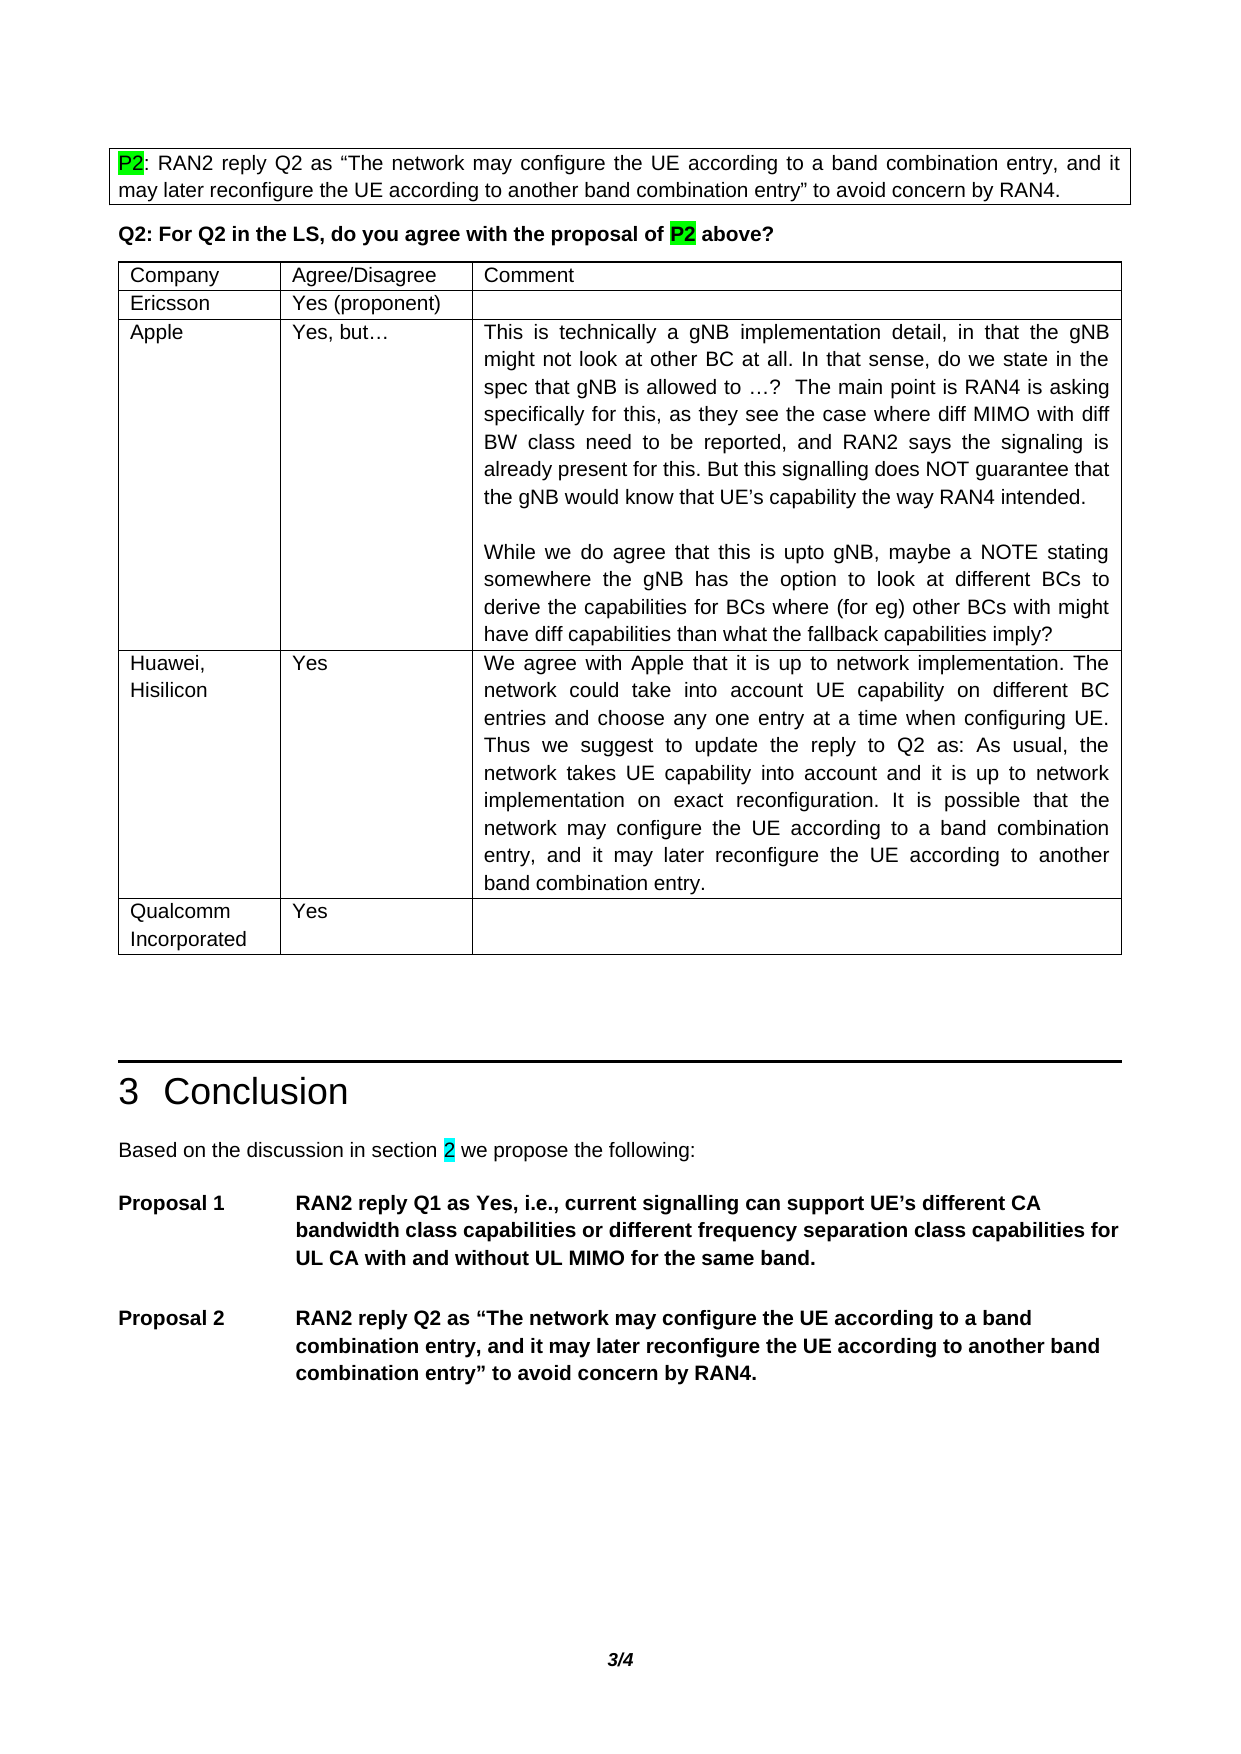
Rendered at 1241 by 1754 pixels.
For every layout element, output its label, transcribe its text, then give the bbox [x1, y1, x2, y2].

table_cell Yes, but… [281, 320, 472, 649]
table_header Agree/Disagree [281, 263, 472, 290]
text Based on the discussion in section 2 we propose the following: [118, 1138, 444, 1162]
text Based on the discussion in section 2 we propose the following: [455, 1138, 1122, 1162]
text Proposal 2 RAN2 reply Q2 as “The network may configure the UE according to a band combination entry, and it may later reconfigure the UE according to another band combination entry” to avoid concern by RAN4. [118, 1306, 1122, 1385]
table_header Comment [473, 263, 1121, 290]
text Proposal 1 RAN2 reply Q1 as Yes, i.e., current signalling can support UE’s different CA bandwidth class capabilities or different frequency separation class capabilities for UL CA with and without UL MIMO for the same band. [118, 1190, 1122, 1269]
table_cell Yes [281, 899, 472, 954]
text Q2: For Q2 in the LS, do you agree with the proposal of P2 above? [696, 221, 1122, 245]
table_cell Yes [281, 651, 472, 898]
table_cell Ericsson [119, 291, 280, 318]
table_cell This is technically a gNB implementation detail, in that the gNB might not look at other BC at all. In that sense, do we state in the spec that gNB is allowed to …? The main point is RAN4 is asking specifically for this, as they see the case where diff MIMO with diff BW class need to be reported, and RAN2 says the signaling is already present for this. But this signalling does NOT guarantee that the gNB would know that UE’s capability the way RAN4 intended. While we do agree that this is upto gNB, maybe a NOTE stating somewhere the gNB has the option to look at different BCs to derive the capabilities for BCs where (for eg) other BCs with might have diff capabilities than what the fallback capabilities imply? [473, 320, 1121, 649]
text Q2: For Q2 in the LS, do you agree with the proposal of P2 above? [118, 221, 670, 245]
table_cell [473, 291, 1121, 318]
table_cell Yes (proponent) [281, 291, 472, 318]
table_cell Huawei, Hisilicon [119, 651, 280, 898]
text P2: RAN2 reply Q2 as “The network may configure the UE according to a band combination entry, and it may later reconfigure the UE according to another band combination entry” to avoid concern by RAN4. [110, 149, 1130, 204]
table_header Company [119, 263, 280, 290]
table_cell We agree with Apple that it is up to network implementation. The network could take into account UE capability on different BC entries and choose any one entry at a time when configuring UE. Thus we suggest to update the reply to Q2 as: As usual, the network takes UE capability into account and it is up to network implementation on exact reconfiguration. It is possible that the network may configure the UE according to a band combination entry, and it may later reconfigure the UE according to another band combination entry. [473, 651, 1121, 898]
table_cell Qualcomm Incorporated [119, 899, 280, 954]
table_cell [473, 899, 1121, 954]
table_cell Apple [119, 320, 280, 649]
subtitle Conclusion [118, 1063, 1122, 1113]
